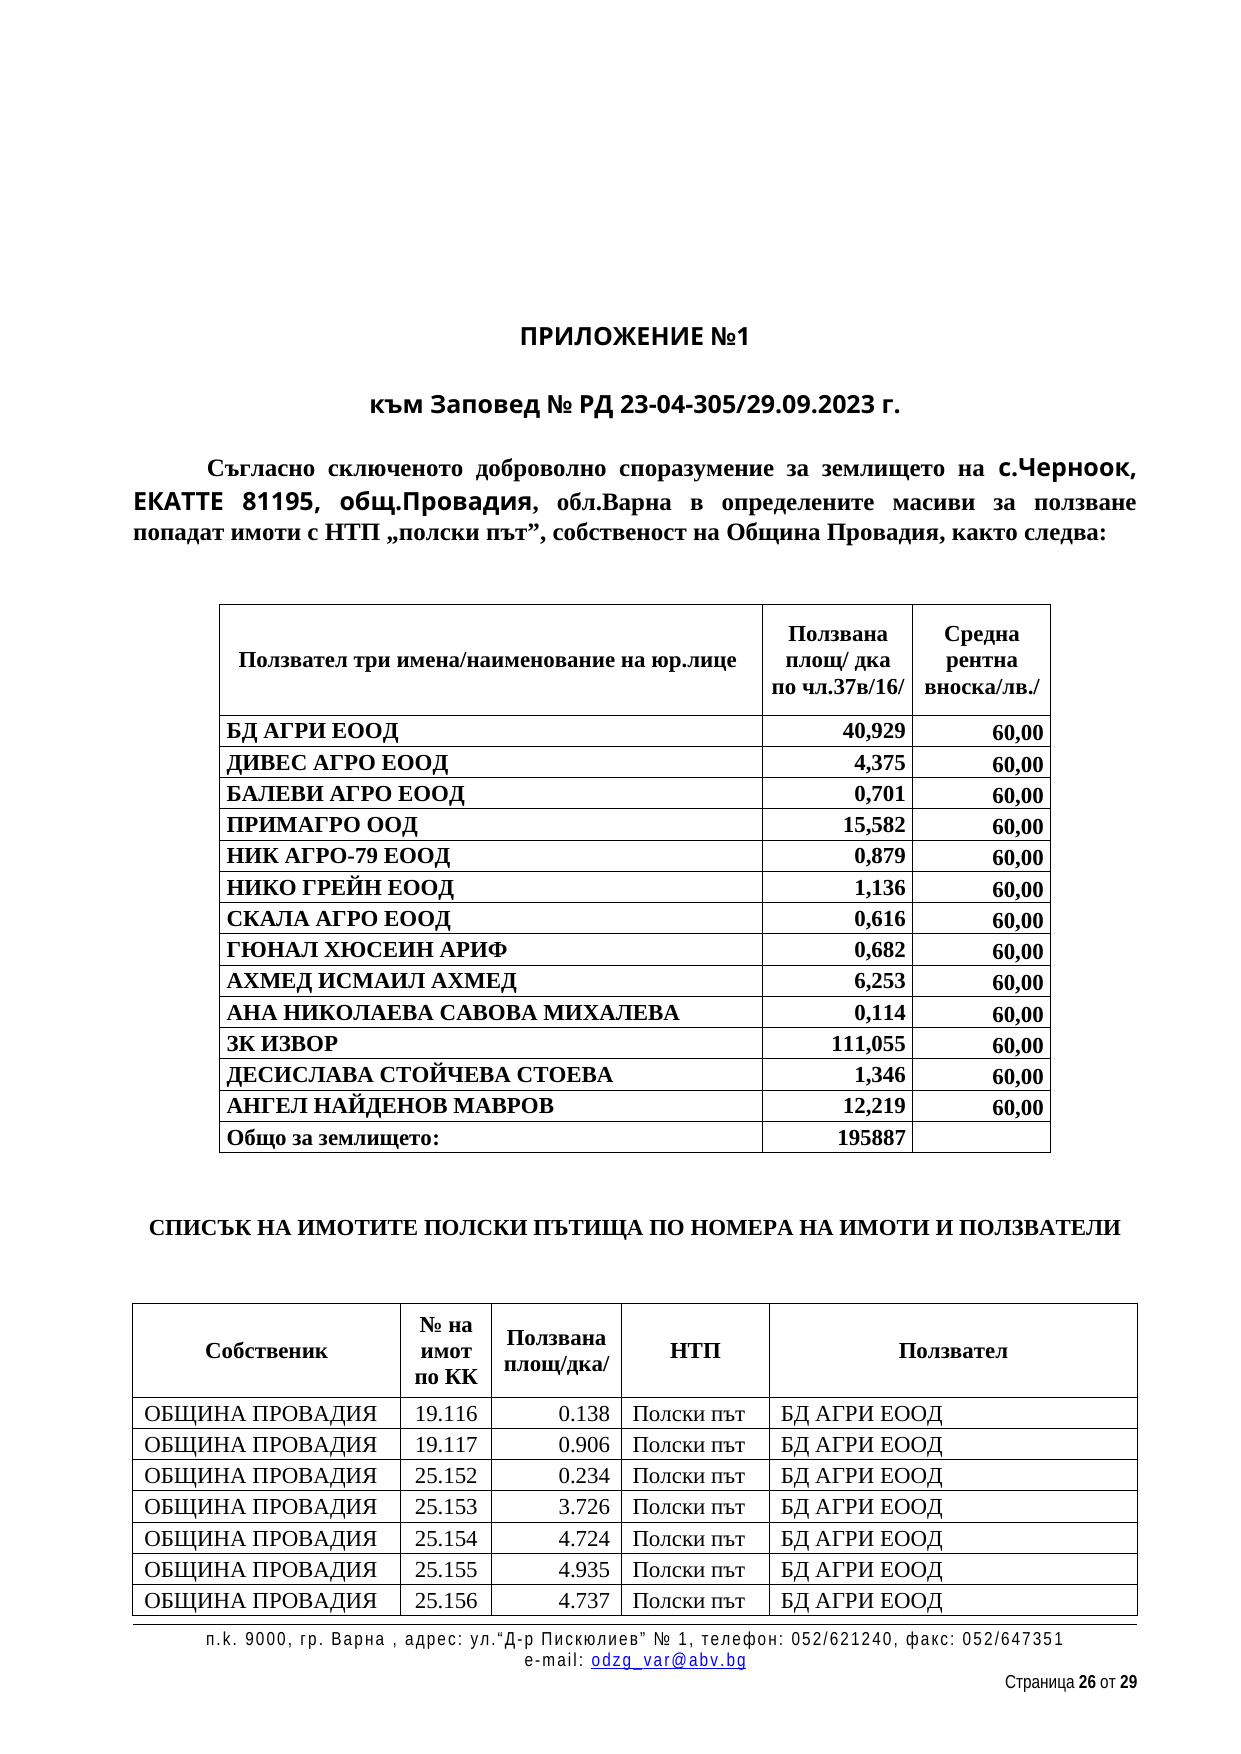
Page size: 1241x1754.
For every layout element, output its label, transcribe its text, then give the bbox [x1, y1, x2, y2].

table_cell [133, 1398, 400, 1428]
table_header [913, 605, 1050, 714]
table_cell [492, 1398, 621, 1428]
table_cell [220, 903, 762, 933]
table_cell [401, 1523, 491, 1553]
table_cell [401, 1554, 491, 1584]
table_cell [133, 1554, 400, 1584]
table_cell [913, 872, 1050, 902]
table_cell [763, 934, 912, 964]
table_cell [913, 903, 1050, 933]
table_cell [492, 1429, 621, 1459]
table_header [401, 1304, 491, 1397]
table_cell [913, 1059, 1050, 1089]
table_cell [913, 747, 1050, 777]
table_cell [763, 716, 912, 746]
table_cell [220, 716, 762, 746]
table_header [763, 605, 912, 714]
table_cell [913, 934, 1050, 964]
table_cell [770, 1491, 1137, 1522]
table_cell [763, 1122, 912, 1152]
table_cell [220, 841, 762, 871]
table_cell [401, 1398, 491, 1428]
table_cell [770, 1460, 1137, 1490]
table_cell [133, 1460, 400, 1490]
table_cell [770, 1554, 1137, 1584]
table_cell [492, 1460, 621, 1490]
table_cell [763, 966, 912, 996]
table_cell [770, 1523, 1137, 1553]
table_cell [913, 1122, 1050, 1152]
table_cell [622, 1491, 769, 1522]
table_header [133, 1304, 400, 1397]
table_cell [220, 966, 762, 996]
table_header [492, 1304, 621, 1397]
text СПИСЪК НА ИМОТИТЕ ПОЛСКИ ПЪТИЩА ПО НОМЕРА НА ИМОТИ И ПОЛЗВАТЕЛИ [133, 1214, 1137, 1240]
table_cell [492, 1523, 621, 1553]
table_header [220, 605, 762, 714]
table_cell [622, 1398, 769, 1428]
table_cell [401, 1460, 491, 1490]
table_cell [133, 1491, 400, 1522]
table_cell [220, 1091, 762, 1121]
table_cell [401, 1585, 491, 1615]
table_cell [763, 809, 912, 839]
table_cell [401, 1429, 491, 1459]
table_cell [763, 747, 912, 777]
text към Заповед № РД 23-04-305/29.09.2023 г. [133, 386, 1137, 421]
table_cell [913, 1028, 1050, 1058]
text Съгласно сключеното доброволно споразумение за землището на с.Черноок, ЕКАТТЕ 81195, общ.Провадия, обл.Варна в определените масиви за ползване попадат имоти с НТП „полски път”, собственост на Община Провадия, както следва: [133, 449, 1137, 546]
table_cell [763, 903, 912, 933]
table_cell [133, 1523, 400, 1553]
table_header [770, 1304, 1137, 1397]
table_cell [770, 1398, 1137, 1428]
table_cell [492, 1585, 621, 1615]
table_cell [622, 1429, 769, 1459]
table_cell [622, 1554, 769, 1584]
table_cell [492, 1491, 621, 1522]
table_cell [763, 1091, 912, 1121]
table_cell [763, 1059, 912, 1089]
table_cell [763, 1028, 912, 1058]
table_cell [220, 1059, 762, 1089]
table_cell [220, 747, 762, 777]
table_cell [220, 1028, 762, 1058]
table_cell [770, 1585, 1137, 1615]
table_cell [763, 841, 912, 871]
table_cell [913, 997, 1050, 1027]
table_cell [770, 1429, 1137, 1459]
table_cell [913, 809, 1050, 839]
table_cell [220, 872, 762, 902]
text ПРИЛОЖЕНИЕ №1 [133, 318, 1137, 352]
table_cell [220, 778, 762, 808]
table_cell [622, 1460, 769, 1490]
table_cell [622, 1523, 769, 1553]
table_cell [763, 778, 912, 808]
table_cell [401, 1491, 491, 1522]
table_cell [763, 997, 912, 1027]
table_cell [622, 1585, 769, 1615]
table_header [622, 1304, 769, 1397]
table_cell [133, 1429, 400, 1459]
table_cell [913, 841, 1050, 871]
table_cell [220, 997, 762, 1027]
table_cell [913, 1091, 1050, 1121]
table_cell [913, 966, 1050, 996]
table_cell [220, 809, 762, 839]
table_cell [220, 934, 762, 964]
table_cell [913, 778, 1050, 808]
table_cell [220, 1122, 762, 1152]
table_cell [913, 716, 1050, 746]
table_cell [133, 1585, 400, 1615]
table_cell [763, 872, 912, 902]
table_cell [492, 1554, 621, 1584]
